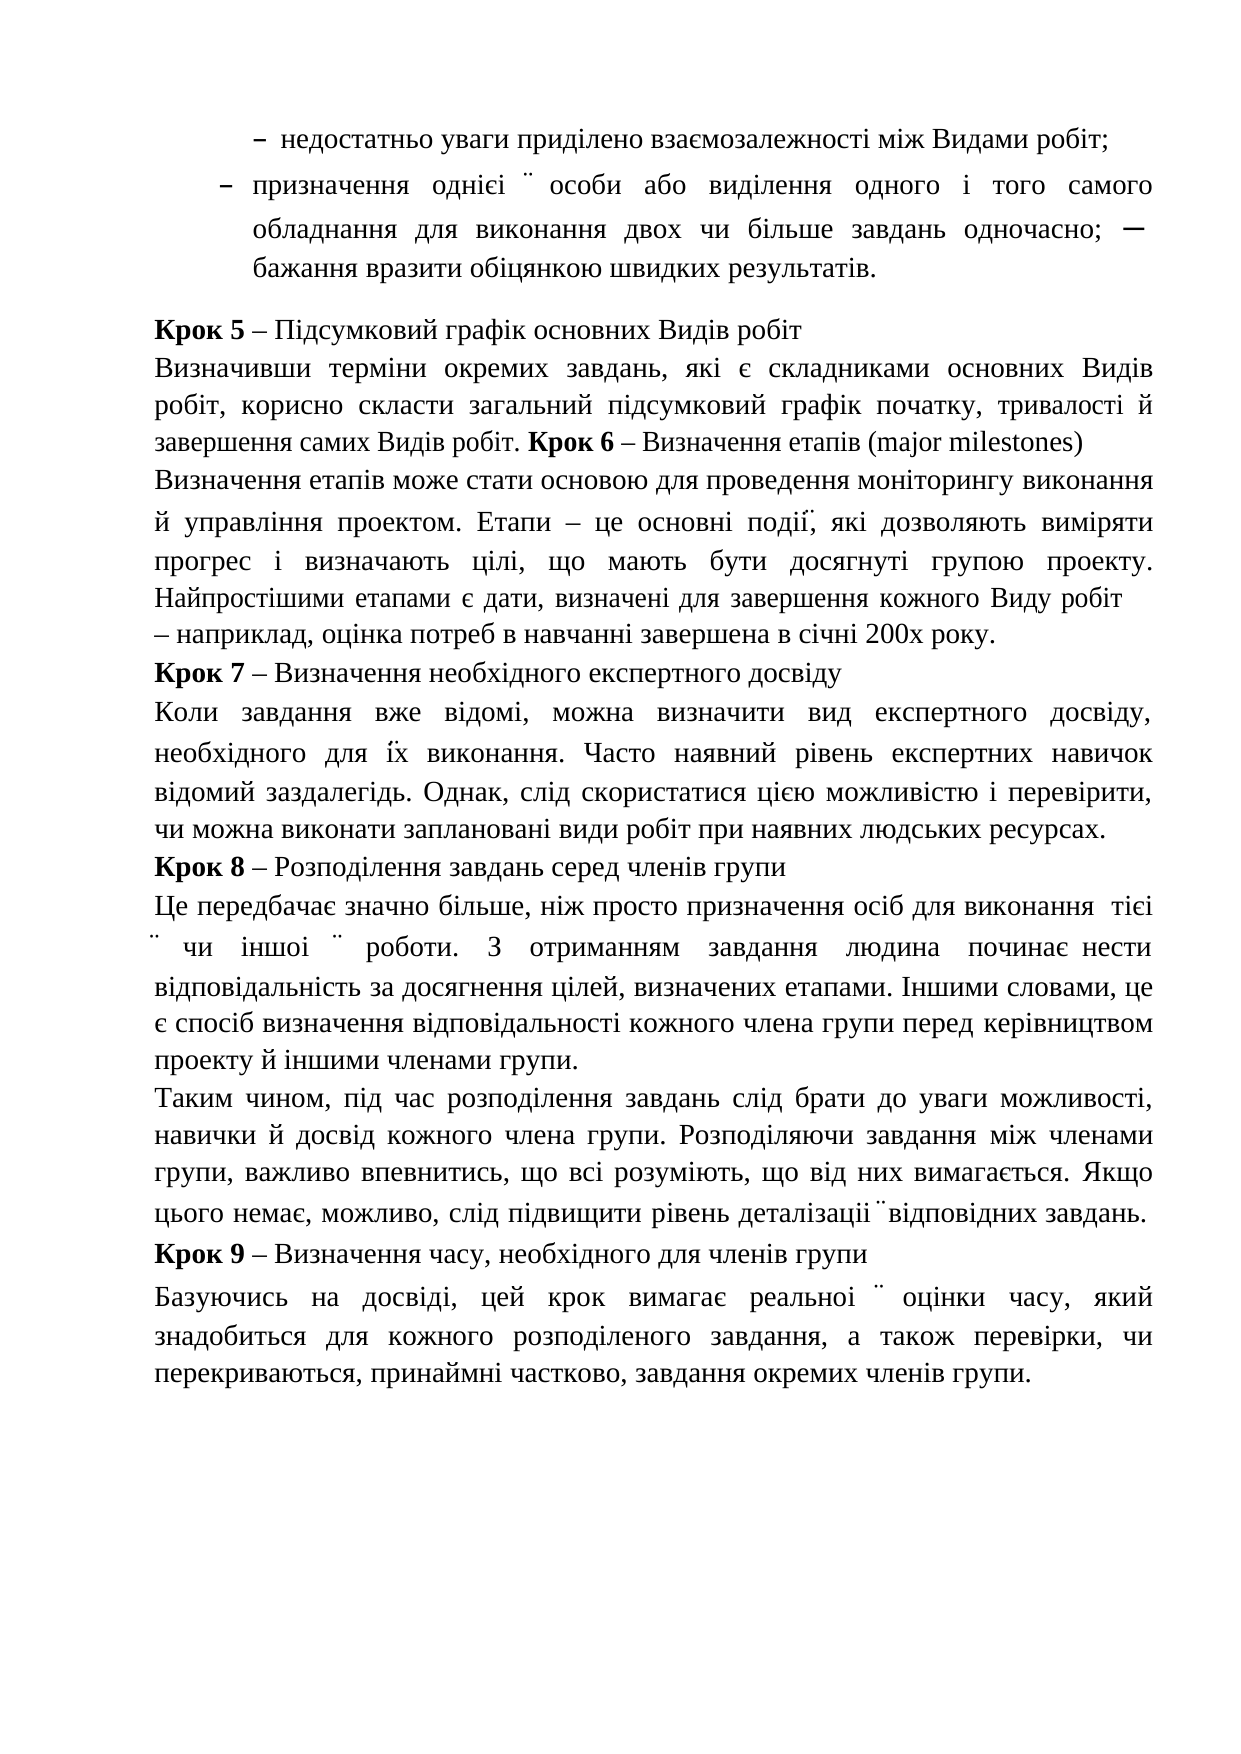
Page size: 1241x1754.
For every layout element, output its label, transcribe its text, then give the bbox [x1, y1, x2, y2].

list призначення однієі ̈ особи або виділення одного і того самого обладнання для виконання двох чи більше завдань одночасно; − бажання вразити обіцянкою швидких результатів. [218, 163, 1153, 284]
text Це передбачає значно більше, ніж просто призначення осіб для виконання тієі ̈ чи іншоі ̈ роботи. З отриманням завдання людина починає нести відповідальність за досягнення цілей, визначених етапами. Іншими словами, це є спосіб визначення відповідальності кожного члена групи перед керівництвом проекту й іншими членами групи. [154, 888, 1153, 1076]
text Крок 8 – Розподілення завдань серед членів групи [154, 849, 1186, 883]
list недостатньо уваги приділено взаємозалежності між Видами робіт; [252, 118, 1186, 157]
text Базуючись на досвіді, цей крок вимагає реальноі ̈ оцінки часу, який знадобиться для кожного розподіленого завдання, а також перевірки, чи перекриваються, принаймні частково, завдання окремих членів групи. [154, 1275, 1153, 1389]
text Крок 7 – Визначення необхідного експертного досвіду [154, 655, 1186, 689]
text Таким чином, під час розподілення завдань слід брати до уваги можливості, навички й досвід кожного члена групи. Розподіляючи завдання між членами групи, важливо впевнитись, що всі розуміють, що від них вимагається. Якщо цього немає, можливо, слід підвищити рівень деталізаціі ̈ відповідних завдань. [154, 1080, 1153, 1231]
text Крок 5 – Підсумковий графік основних Видів робіт [154, 312, 1186, 346]
text Коли завдання вже відомі, можна визначити вид експертного досвіду, необхідного для їх виконання. Часто наявний рівень експертних навичок відомий заздалегідь. Однак, слід скористатися цією можливістю і перевірити, чи можна виконати заплановані види робіт при наявних людських ресурсах. [154, 694, 1153, 845]
text Визначивши терміни окремих завдань, які є складниками основних Видів робіт, корисно скласти загальний підсумковий графік початку, тривалості й завершення самих Видів робіт. Крок 6 – Визначення етапів (major milestones) [154, 351, 1153, 458]
text Крок 9 – Визначення часу, необхідного для членів групи [154, 1236, 1186, 1270]
text – наприклад, оцінка потреб в навчанні завершена в січні 200х року. [154, 617, 1186, 650]
text Визначення етапів може стати основою для проведення моніторингу виконання й управління проектом. Етапи – це основні події, які дозволяють виміряти прогрес і визначають цілі, що мають бути досягнуті групою проекту. Найпростішими етапами є дати, визначені для завершення кожного Виду робіт [154, 462, 1153, 613]
